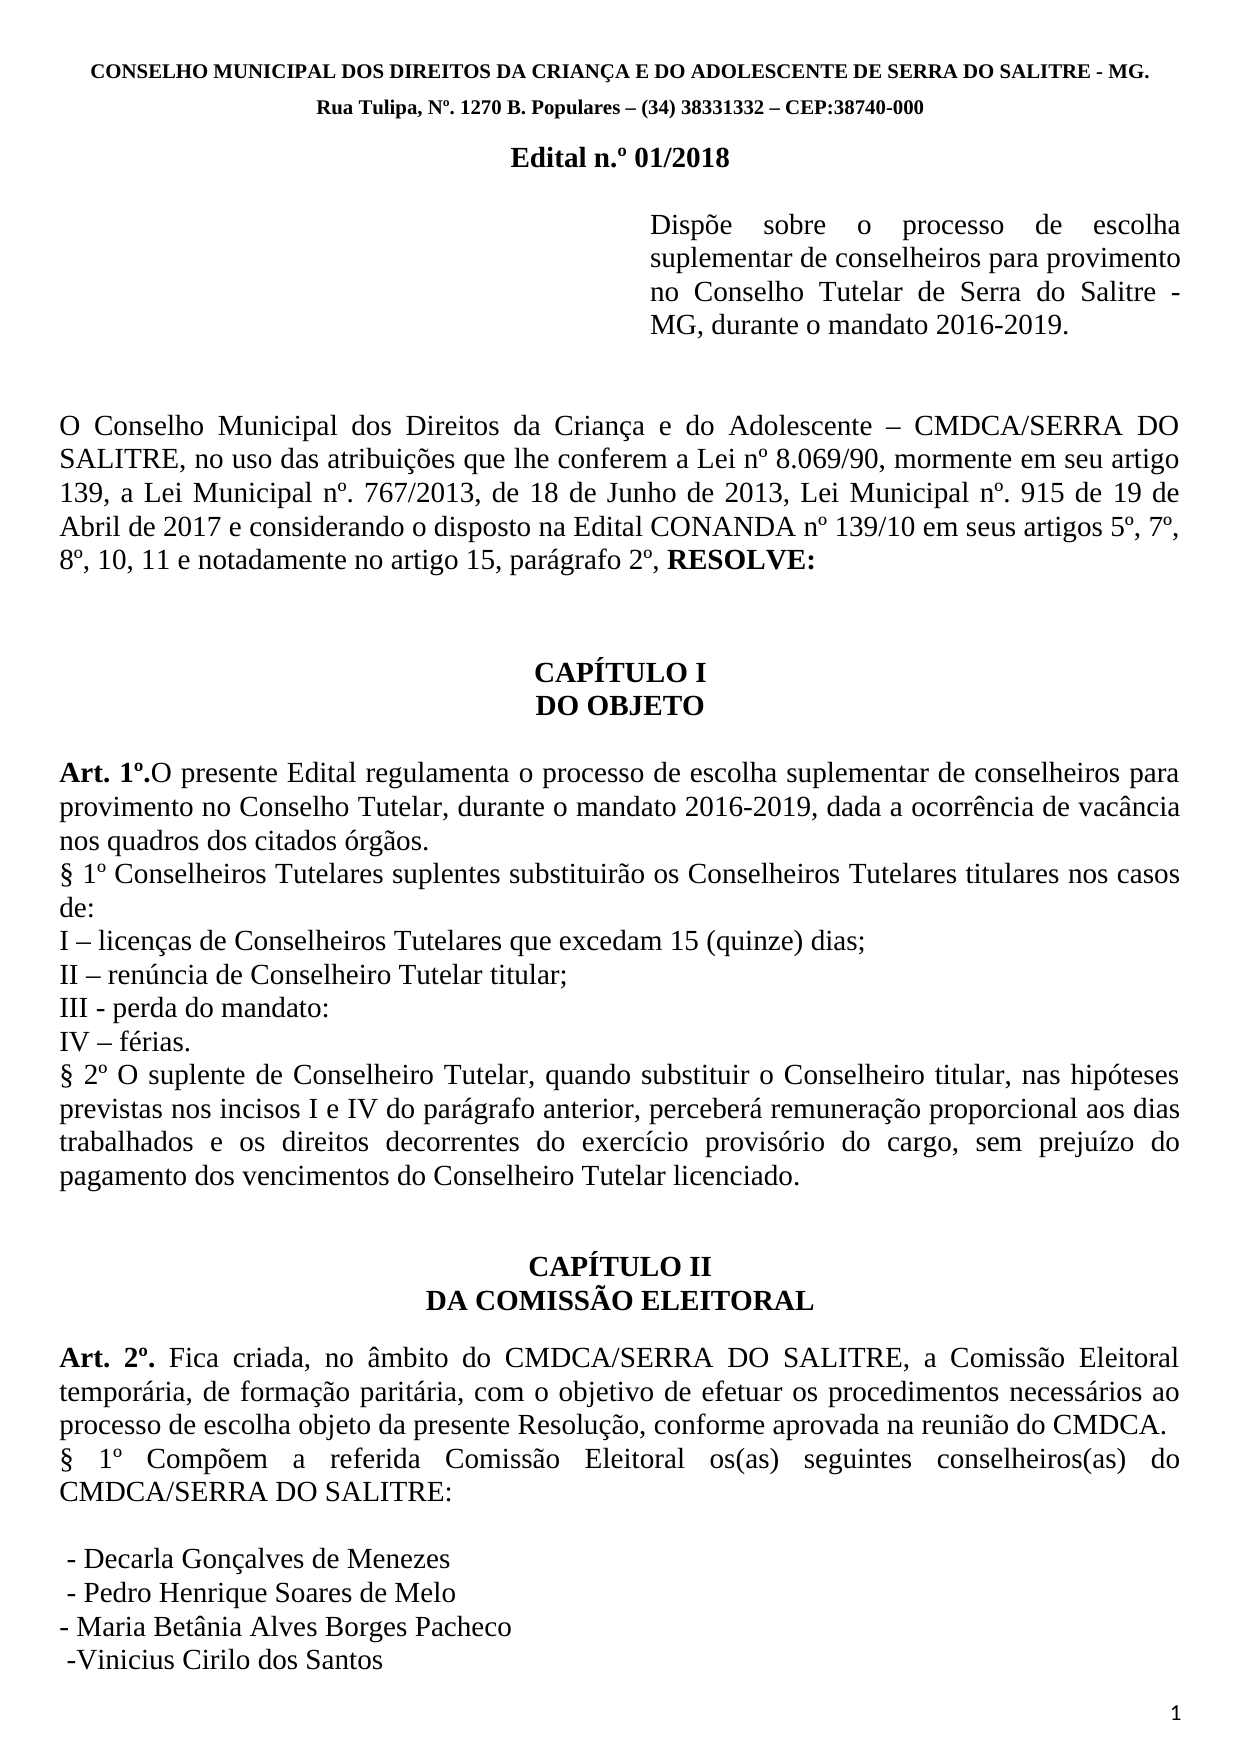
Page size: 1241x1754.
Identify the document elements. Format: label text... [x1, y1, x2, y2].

text -Vinicius Cirilo dos Santos [59, 1642, 1181, 1676]
text O Conselho Municipal dos Direitos da Criança e do Adolescente – CMDCA/SERRA DO SALITRE, no uso das atribuições que lhe conferem a Lei nº 8.069/90, mormente em seu artigo 139, a Lei Municipal nº. 767/2013, de 18 de Junho de 2013, Lei Municipal nº. 915 de 19 de Abril de 2017 e considerando o disposto na Edital CONANDA nº 139/10 em seus artigos 5º, 7º, 8º, 10, 11 e notadamente no artigo 15, parágrafo 2º, RESOLVE: [59, 408, 1181, 576]
text Art. 1º.O presente Edital regulamenta o processo de escolha suplementar de conselheiros para provimento no Conselho Tutelar, durante o mandato 2016-2019, dada a ocorrência de vacância nos quadros dos citados órgãos. [59, 756, 1181, 856]
text DO OBJETO [59, 688, 1181, 722]
text IV – férias. [59, 1024, 1181, 1057]
text II – renúncia de Conselheiro Tutelar titular; [59, 957, 1181, 990]
text § 2º O suplente de Conselheiro Tutelar, quando substituir o Conselheiro titular, nas hipóteses previstas nos incisos I e IV do parágrafo anterior, perceberá remuneração proporcional aos dias trabalhados e os direitos decorrentes do exercício provisório do cargo, sem prejuízo do pagamento dos vencimentos do Conselheiro Tutelar licenciado. [59, 1057, 1181, 1192]
text - Decarla Gonçalves de Menezes [59, 1542, 1181, 1575]
text - Pedro Henrique Soares de Melo [59, 1575, 1181, 1609]
text Art. 2º. Fica criada, no âmbito do CMDCA/SERRA DO SALITRE, a Comissão Eleitoral temporária, de formação paritária, com o objetivo de efetuar os procedimentos necessários ao processo de escolha objeto da presente Resolução, conforme aprovada na reunião do CMDCA. [59, 1340, 1181, 1441]
text § 1º Compõem a referida Comissão Eleitoral os(as) seguintes conselheiros(as) do CMDCA/SERRA DO SALITRE: [59, 1441, 1181, 1508]
text CAPÍTULO I [59, 655, 1181, 688]
text Edital n.º 01/2018 [59, 140, 1181, 173]
text III - perda do mandato: [59, 990, 1181, 1024]
text CAPÍTULO II [59, 1249, 1181, 1283]
text - Maria Betânia Alves Borges Pacheco [59, 1609, 1181, 1642]
text DA COMISSÃO ELEITORAL [59, 1283, 1181, 1316]
text I – licenças de Conselheiros Tutelares que excedam 15 (quinze) dias; [59, 923, 1181, 957]
text § 1º Conselheiros Tutelares suplentes substituirão os Conselheiros Tutelares titulares nos casos de: [59, 856, 1181, 923]
text Dispõe sobre o processo de escolha suplementar de conselheiros para provimento no Conselho Tutelar de Serra do Salitre - MG, durante o mandato 2016-2019. [650, 207, 1181, 341]
